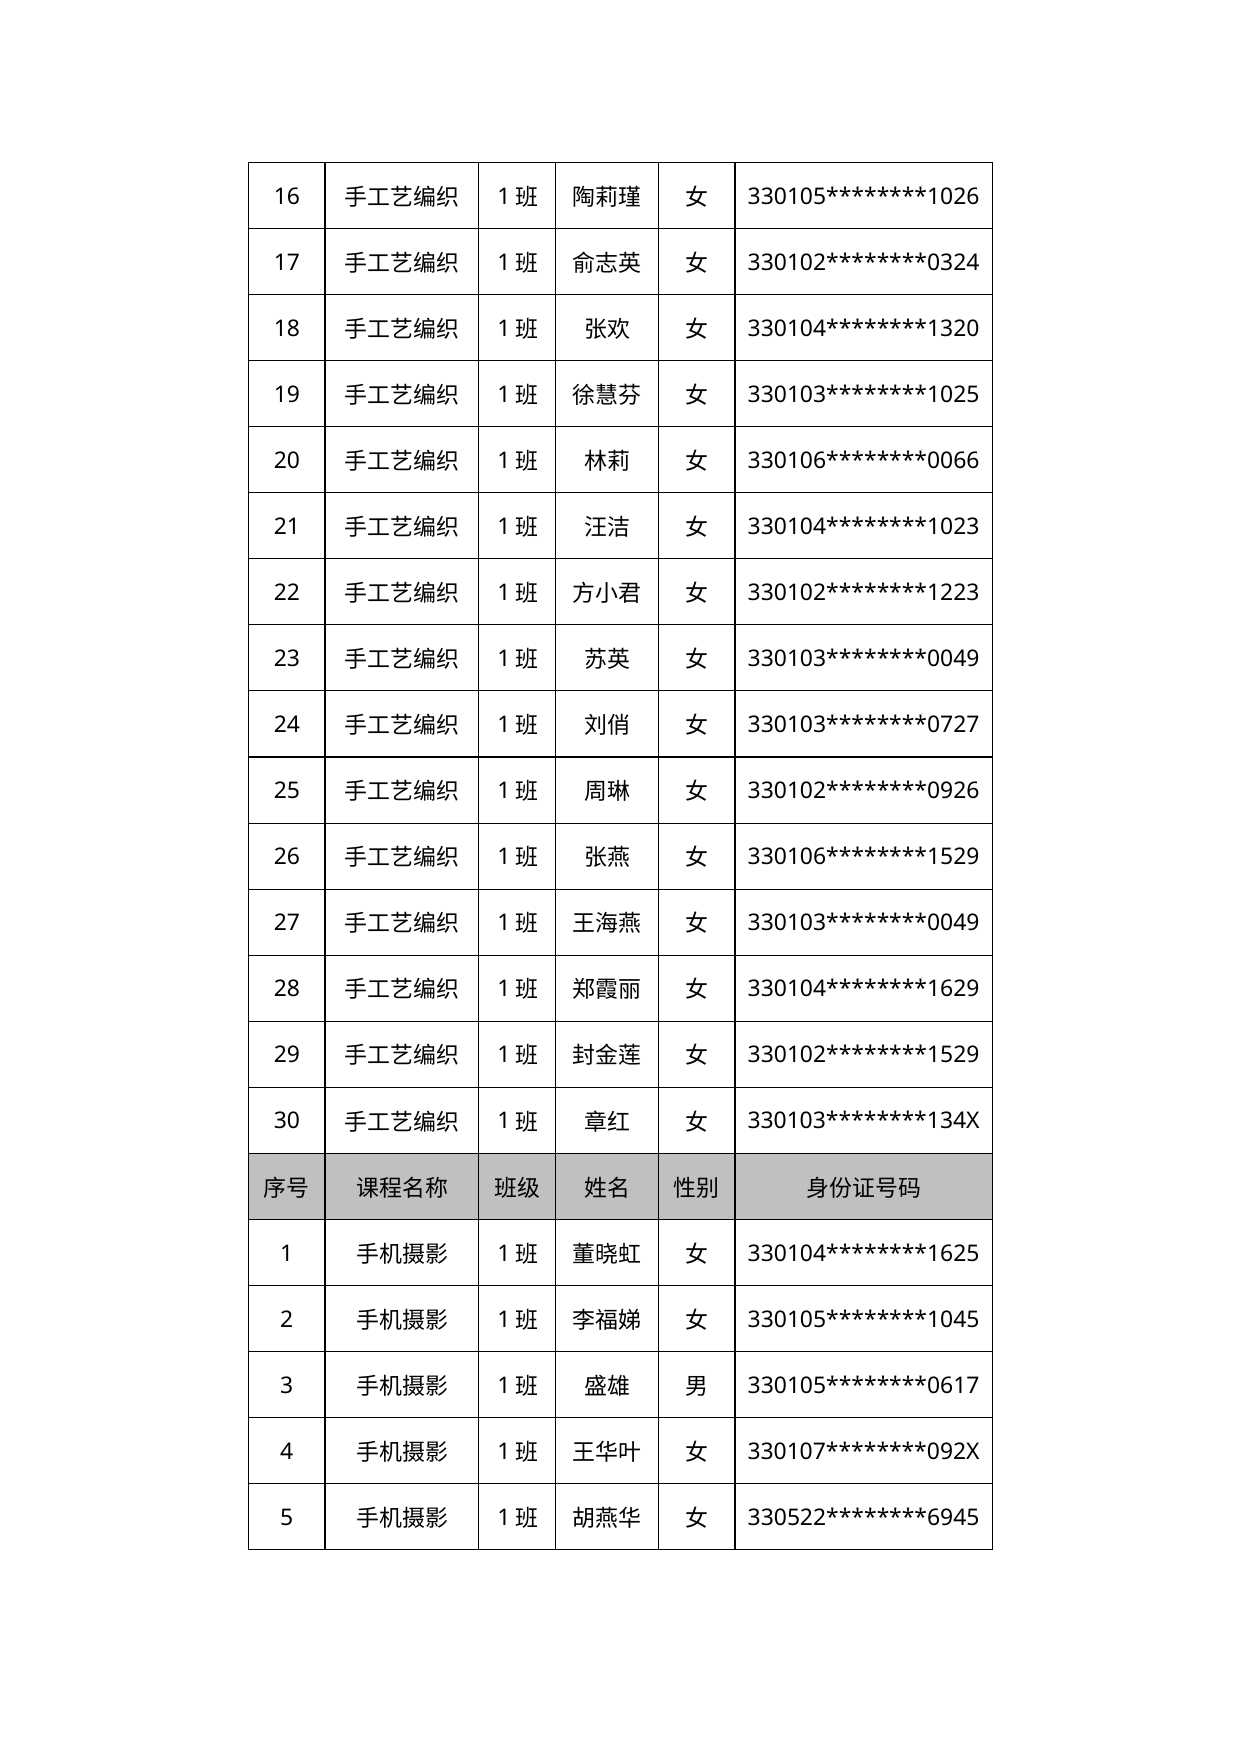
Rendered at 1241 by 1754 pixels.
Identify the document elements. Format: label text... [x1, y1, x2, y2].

table_cell 手机摄影 [326, 1352, 478, 1417]
table_cell 1班 [479, 890, 555, 954]
table_cell 手工艺编织 [326, 559, 478, 624]
table_cell 董晓虹 [556, 1220, 658, 1285]
table_cell 女 [659, 691, 734, 756]
table_cell 手工艺编织 [326, 824, 478, 888]
table_cell 手工艺编织 [326, 956, 478, 1021]
table_cell 28 [249, 956, 324, 1021]
table_cell 王海燕 [556, 890, 658, 954]
table_cell 24 [249, 691, 324, 756]
table_cell 330103********0049 [736, 625, 992, 690]
table_cell 1班 [479, 361, 555, 426]
table_cell 1班 [479, 824, 555, 888]
table_cell 刘俏 [556, 691, 658, 756]
table_cell 手工艺编织 [326, 691, 478, 756]
table_cell 女 [659, 1220, 734, 1285]
table_cell 女 [659, 361, 734, 426]
table_cell 女 [659, 1022, 734, 1087]
table_cell 周琳 [556, 758, 658, 822]
table_cell 330106********0066 [736, 427, 992, 492]
table_cell 姓名 [556, 1154, 658, 1219]
table_cell 方小君 [556, 559, 658, 624]
table_cell 1班 [479, 559, 555, 624]
table_cell 手工艺编织 [326, 163, 478, 228]
table_cell 16 [249, 163, 324, 228]
table_cell 班级 [479, 1154, 555, 1219]
table_cell 手工艺编织 [326, 1088, 478, 1153]
table_cell 女 [659, 229, 734, 294]
table_cell 1班 [479, 163, 555, 228]
table_cell 张欢 [556, 295, 658, 360]
table_cell 330103********0049 [736, 890, 992, 954]
table_cell 330107********092X [736, 1418, 992, 1483]
table_cell 手机摄影 [326, 1418, 478, 1483]
table_cell 苏英 [556, 625, 658, 690]
table_cell 女 [659, 956, 734, 1021]
table_cell 21 [249, 493, 324, 558]
table_cell 330103********0727 [736, 691, 992, 756]
table_cell 1班 [479, 1088, 555, 1153]
table_cell 盛雄 [556, 1352, 658, 1417]
table_cell 1班 [479, 956, 555, 1021]
table_cell 女 [659, 1286, 734, 1351]
table_cell 5 [249, 1484, 324, 1549]
table_cell 章红 [556, 1088, 658, 1153]
table_cell 330105********1026 [736, 163, 992, 228]
table_cell 王华叶 [556, 1418, 658, 1483]
table_cell 1班 [479, 1418, 555, 1483]
table_cell 手工艺编织 [326, 625, 478, 690]
table_cell 手工艺编织 [326, 1022, 478, 1087]
table_cell 郑霞丽 [556, 956, 658, 1021]
table_cell 22 [249, 559, 324, 624]
table_cell 李福娣 [556, 1286, 658, 1351]
table_cell 330102********0926 [736, 758, 992, 822]
table_cell 汪洁 [556, 493, 658, 558]
table_cell 29 [249, 1022, 324, 1087]
table_cell 胡燕华 [556, 1484, 658, 1549]
table_cell 女 [659, 1484, 734, 1549]
table_cell 330104********1023 [736, 493, 992, 558]
table_cell 手机摄影 [326, 1286, 478, 1351]
table_cell 330522********6945 [736, 1484, 992, 1549]
table_cell 女 [659, 427, 734, 492]
table_cell 330106********1529 [736, 824, 992, 888]
table_cell 女 [659, 295, 734, 360]
table_cell 1 [249, 1220, 324, 1285]
table_cell 男 [659, 1352, 734, 1417]
table_cell 23 [249, 625, 324, 690]
table_cell 26 [249, 824, 324, 888]
table_cell 手工艺编织 [326, 493, 478, 558]
table_cell 俞志英 [556, 229, 658, 294]
table_cell 身份证号码 [736, 1154, 992, 1219]
table_cell 4 [249, 1418, 324, 1483]
table_cell 1班 [479, 1286, 555, 1351]
table_cell 女 [659, 758, 734, 822]
table_cell 30 [249, 1088, 324, 1153]
table_cell 手工艺编织 [326, 890, 478, 954]
table_cell 女 [659, 890, 734, 954]
table_cell 1班 [479, 1484, 555, 1549]
table_cell 1班 [479, 493, 555, 558]
table_cell 330105********1045 [736, 1286, 992, 1351]
table_cell 张燕 [556, 824, 658, 888]
table_cell 1班 [479, 229, 555, 294]
table_cell 陶莉瑾 [556, 163, 658, 228]
table_cell 1班 [479, 1022, 555, 1087]
table_cell 25 [249, 758, 324, 822]
table_cell 性别 [659, 1154, 734, 1219]
table_cell 女 [659, 493, 734, 558]
table_cell 手工艺编织 [326, 758, 478, 822]
table_cell 女 [659, 625, 734, 690]
table_cell 330104********1625 [736, 1220, 992, 1285]
table_cell 女 [659, 1088, 734, 1153]
table_cell 课程名称 [326, 1154, 478, 1219]
table_cell 1班 [479, 691, 555, 756]
table_cell 330104********1629 [736, 956, 992, 1021]
table_cell 手工艺编织 [326, 229, 478, 294]
table_cell 女 [659, 1418, 734, 1483]
table_cell 女 [659, 559, 734, 624]
table_cell 17 [249, 229, 324, 294]
table_cell 手机摄影 [326, 1484, 478, 1549]
table_cell 手工艺编织 [326, 427, 478, 492]
table_cell 手机摄影 [326, 1220, 478, 1285]
table_cell 手工艺编织 [326, 295, 478, 360]
table_cell 27 [249, 890, 324, 954]
table_cell 330103********134X [736, 1088, 992, 1153]
table_cell 1班 [479, 1220, 555, 1285]
table_cell 1班 [479, 1352, 555, 1417]
table_cell 3 [249, 1352, 324, 1417]
table_cell 1班 [479, 427, 555, 492]
table_cell 330105********0617 [736, 1352, 992, 1417]
table_cell 女 [659, 163, 734, 228]
table_cell 徐慧芬 [556, 361, 658, 426]
table_cell 封金莲 [556, 1022, 658, 1087]
table_cell 18 [249, 295, 324, 360]
table_cell 1班 [479, 758, 555, 822]
table_cell 19 [249, 361, 324, 426]
table_cell 序号 [249, 1154, 324, 1219]
table_cell 330102********1223 [736, 559, 992, 624]
table_cell 330102********0324 [736, 229, 992, 294]
table_cell 手工艺编织 [326, 361, 478, 426]
table_cell 1班 [479, 295, 555, 360]
table_cell 330102********1529 [736, 1022, 992, 1087]
table_cell 2 [249, 1286, 324, 1351]
table_cell 1班 [479, 625, 555, 690]
table_cell 女 [659, 824, 734, 888]
table_cell 林莉 [556, 427, 658, 492]
table_cell 330103********1025 [736, 361, 992, 426]
table_cell 20 [249, 427, 324, 492]
table_cell 330104********1320 [736, 295, 992, 360]
